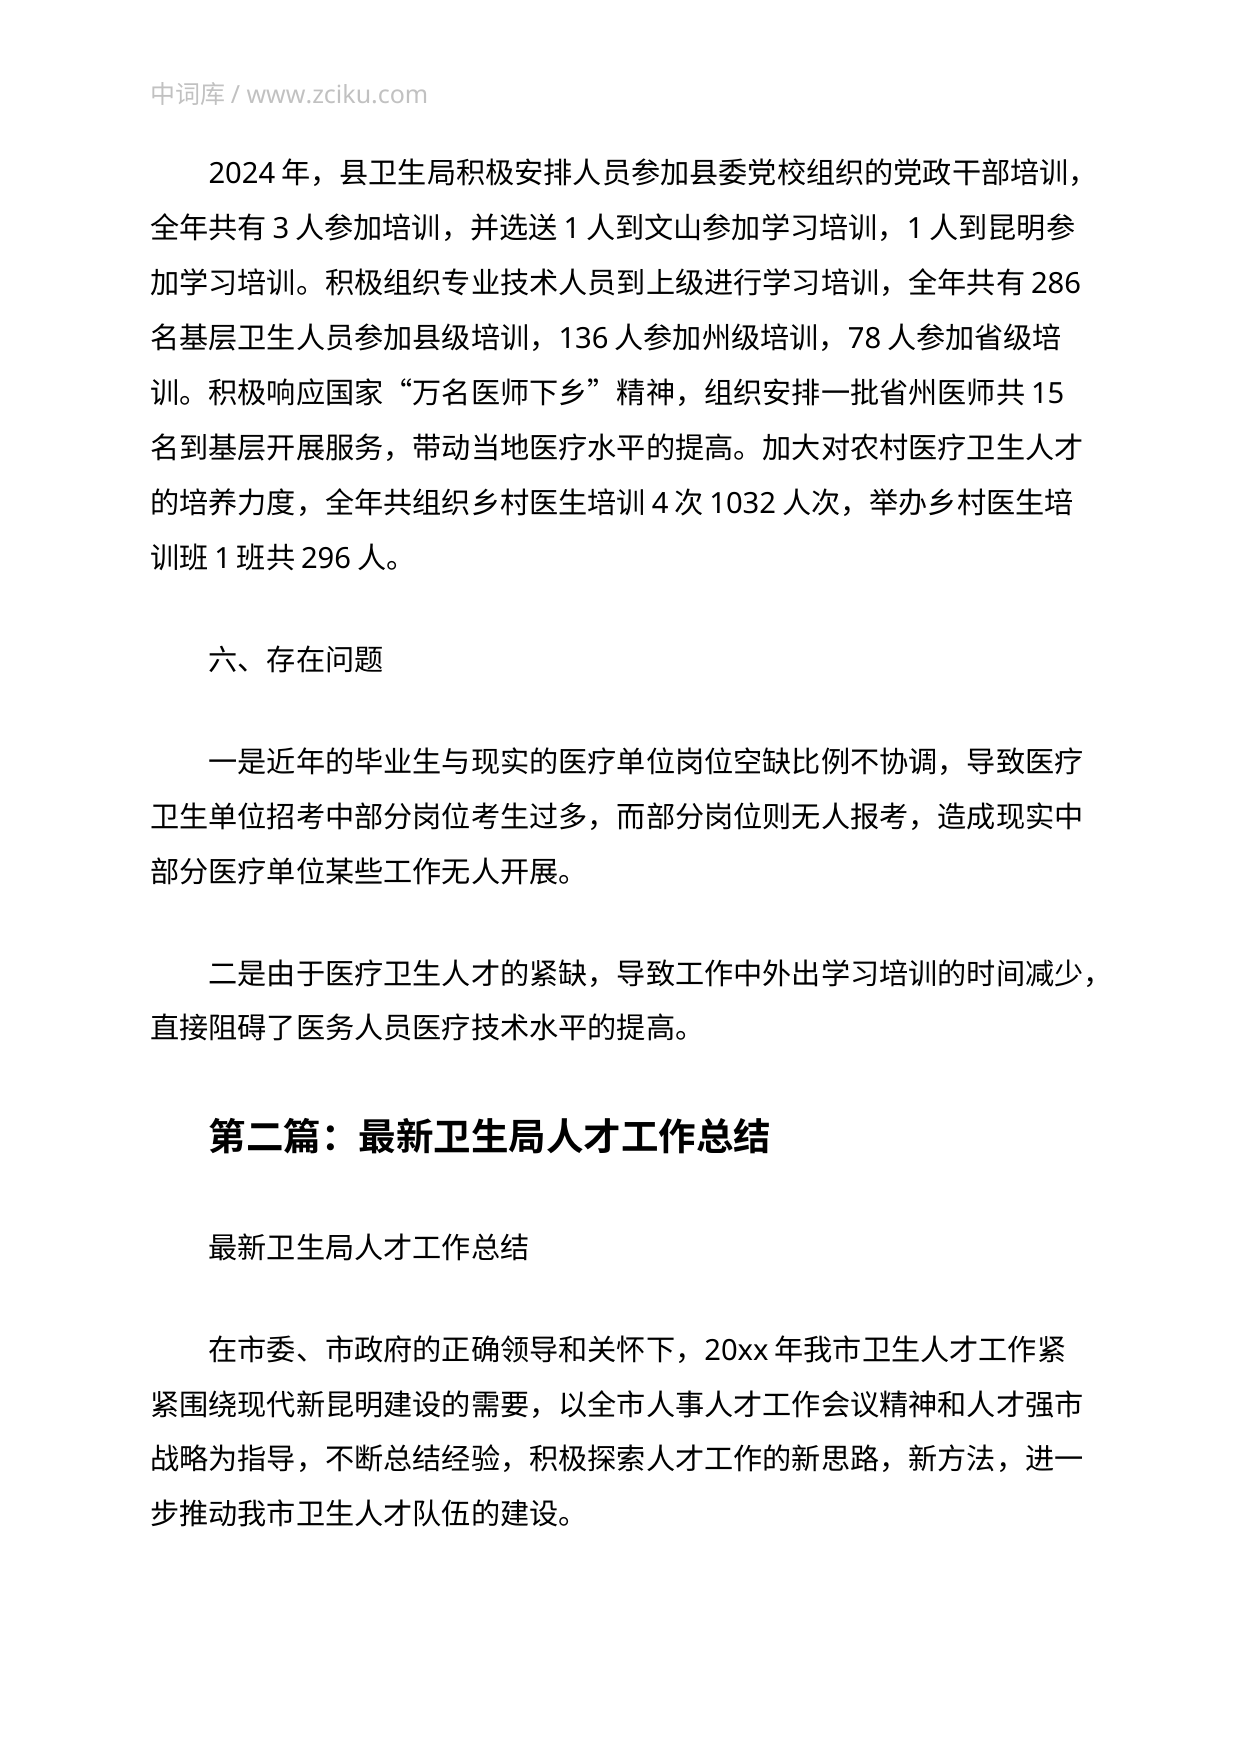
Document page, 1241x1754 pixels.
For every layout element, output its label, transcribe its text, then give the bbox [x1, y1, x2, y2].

text 六、存在问题 [150, 637, 1090, 679]
text 二是由于医疗卫生人才的紧缺，导致工作中外出学习培训的时间减少，直接阻碍了医务人员医疗技术水平的提高。 [150, 950, 1090, 1047]
text 最新卫生局人才工作总结 [150, 1224, 1090, 1267]
text 2024年，县卫生局积极安排人员参加县委党校组织的党政干部培训，全年共有3人参加培训，并选送1人到文山参加学习培训，1人到昆明参加学习培训。积极组织专业技术人员到上级进行学习培训，全年共有286名基层卫生人员参加县级培训，136人参加州级培训，78人参加省级培训。积极响应国家“万名医师下乡”精神，组织安排一批省州医师共15名到基层开展服务，带动当地医疗水平的提高。加大对农村医疗卫生人才的培养力度，全年共组织乡村医生培训4次1032人次，举办乡村医生培训班1班共296人。 [150, 150, 1090, 577]
text 在市委、市政府的正确领导和关怀下，20xx年我市卫生人才工作紧紧围绕现代新昆明建设的需要，以全市人事人才工作会议精神和人才强市战略为指导，不断总结经验，积极探索人才工作的新思路，新方法，进一步推动我市卫生人才队伍的建设。 [150, 1326, 1090, 1533]
text 第二篇：最新卫生局人才工作总结 [150, 1107, 1090, 1161]
text 一是近年的毕业生与现实的医疗单位岗位空缺比例不协调，导致医疗卫生单位招考中部分岗位考生过多，而部分岗位则无人报考，造成现实中部分医疗单位某些工作无人开展。 [150, 739, 1090, 891]
